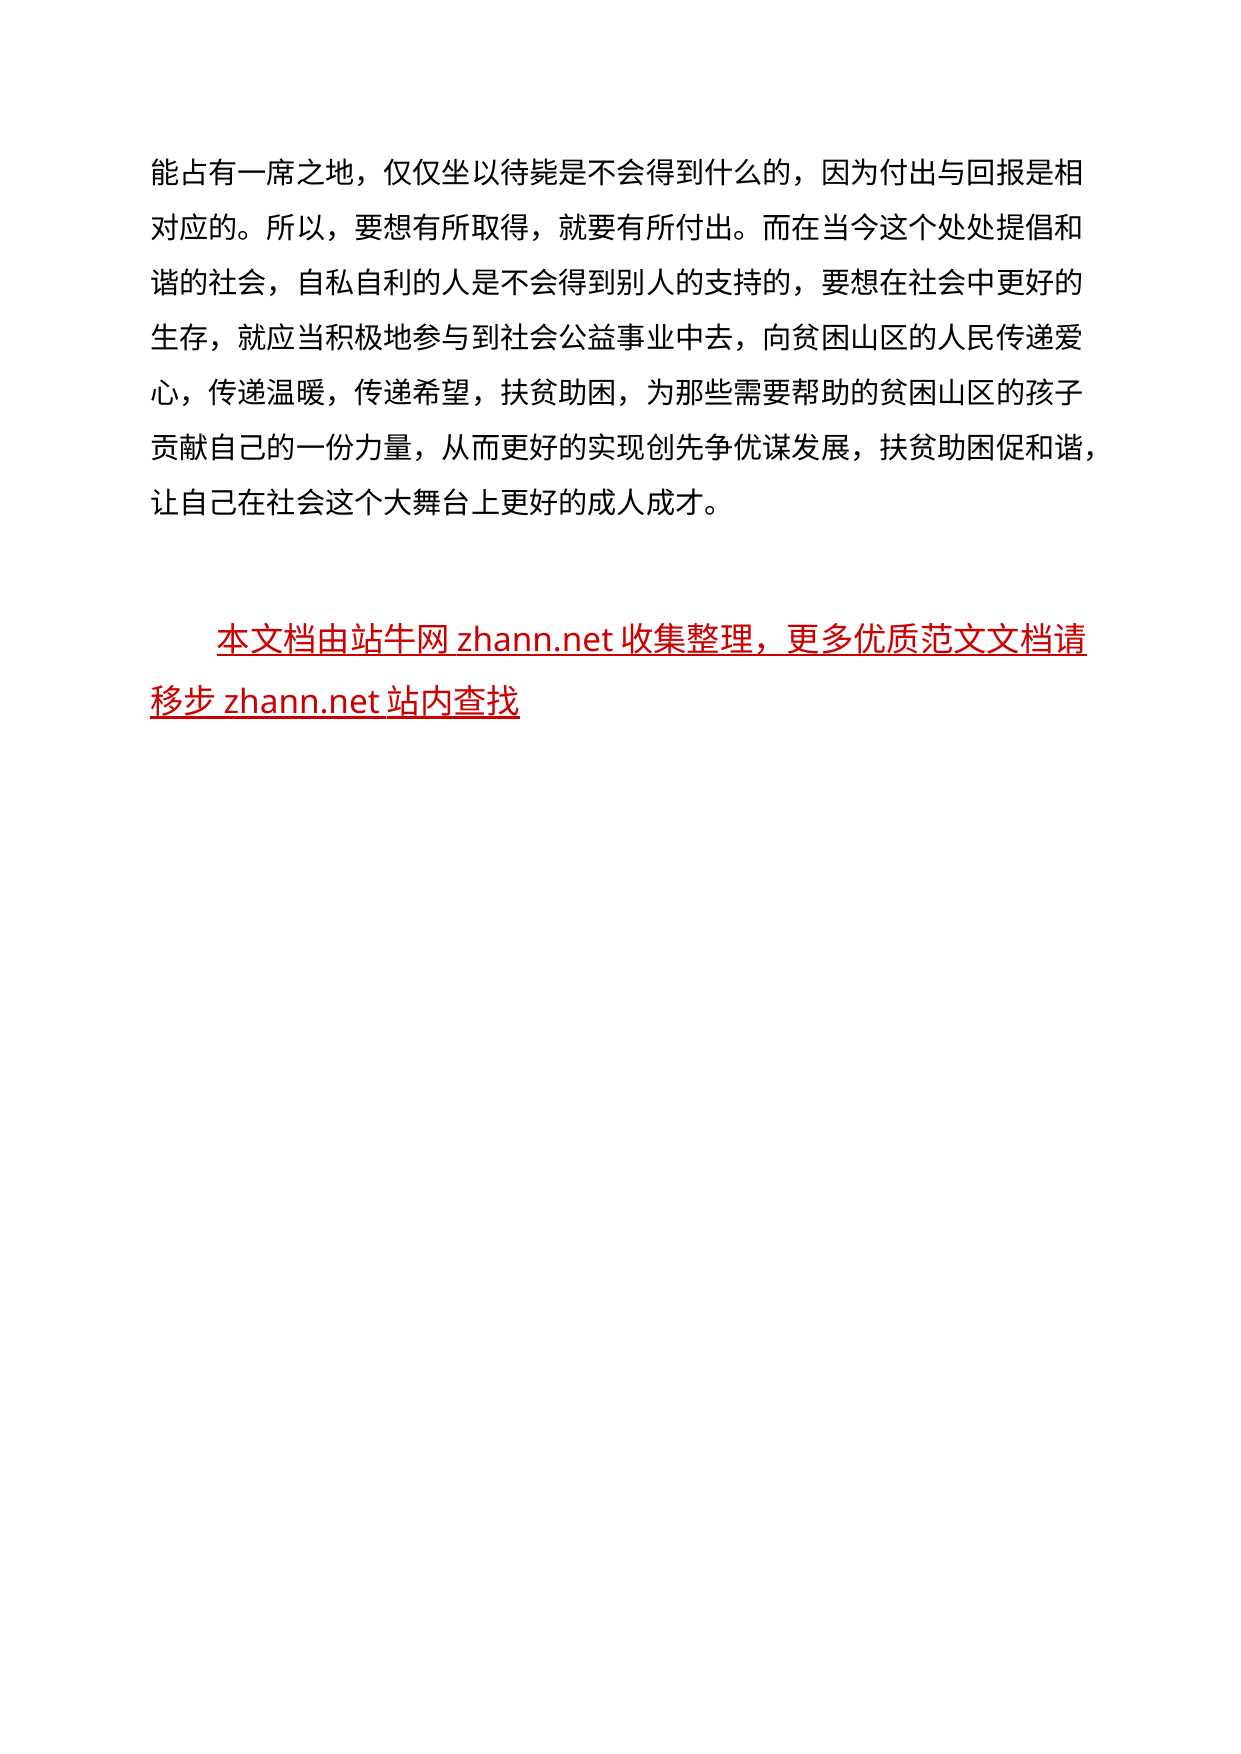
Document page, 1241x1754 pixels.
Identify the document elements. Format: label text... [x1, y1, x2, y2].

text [150, 150, 1090, 522]
text 本文档由站牛网zhann.net收集整理，更多优质范文文档请移步zhann.net站内查找 [150, 612, 1090, 724]
